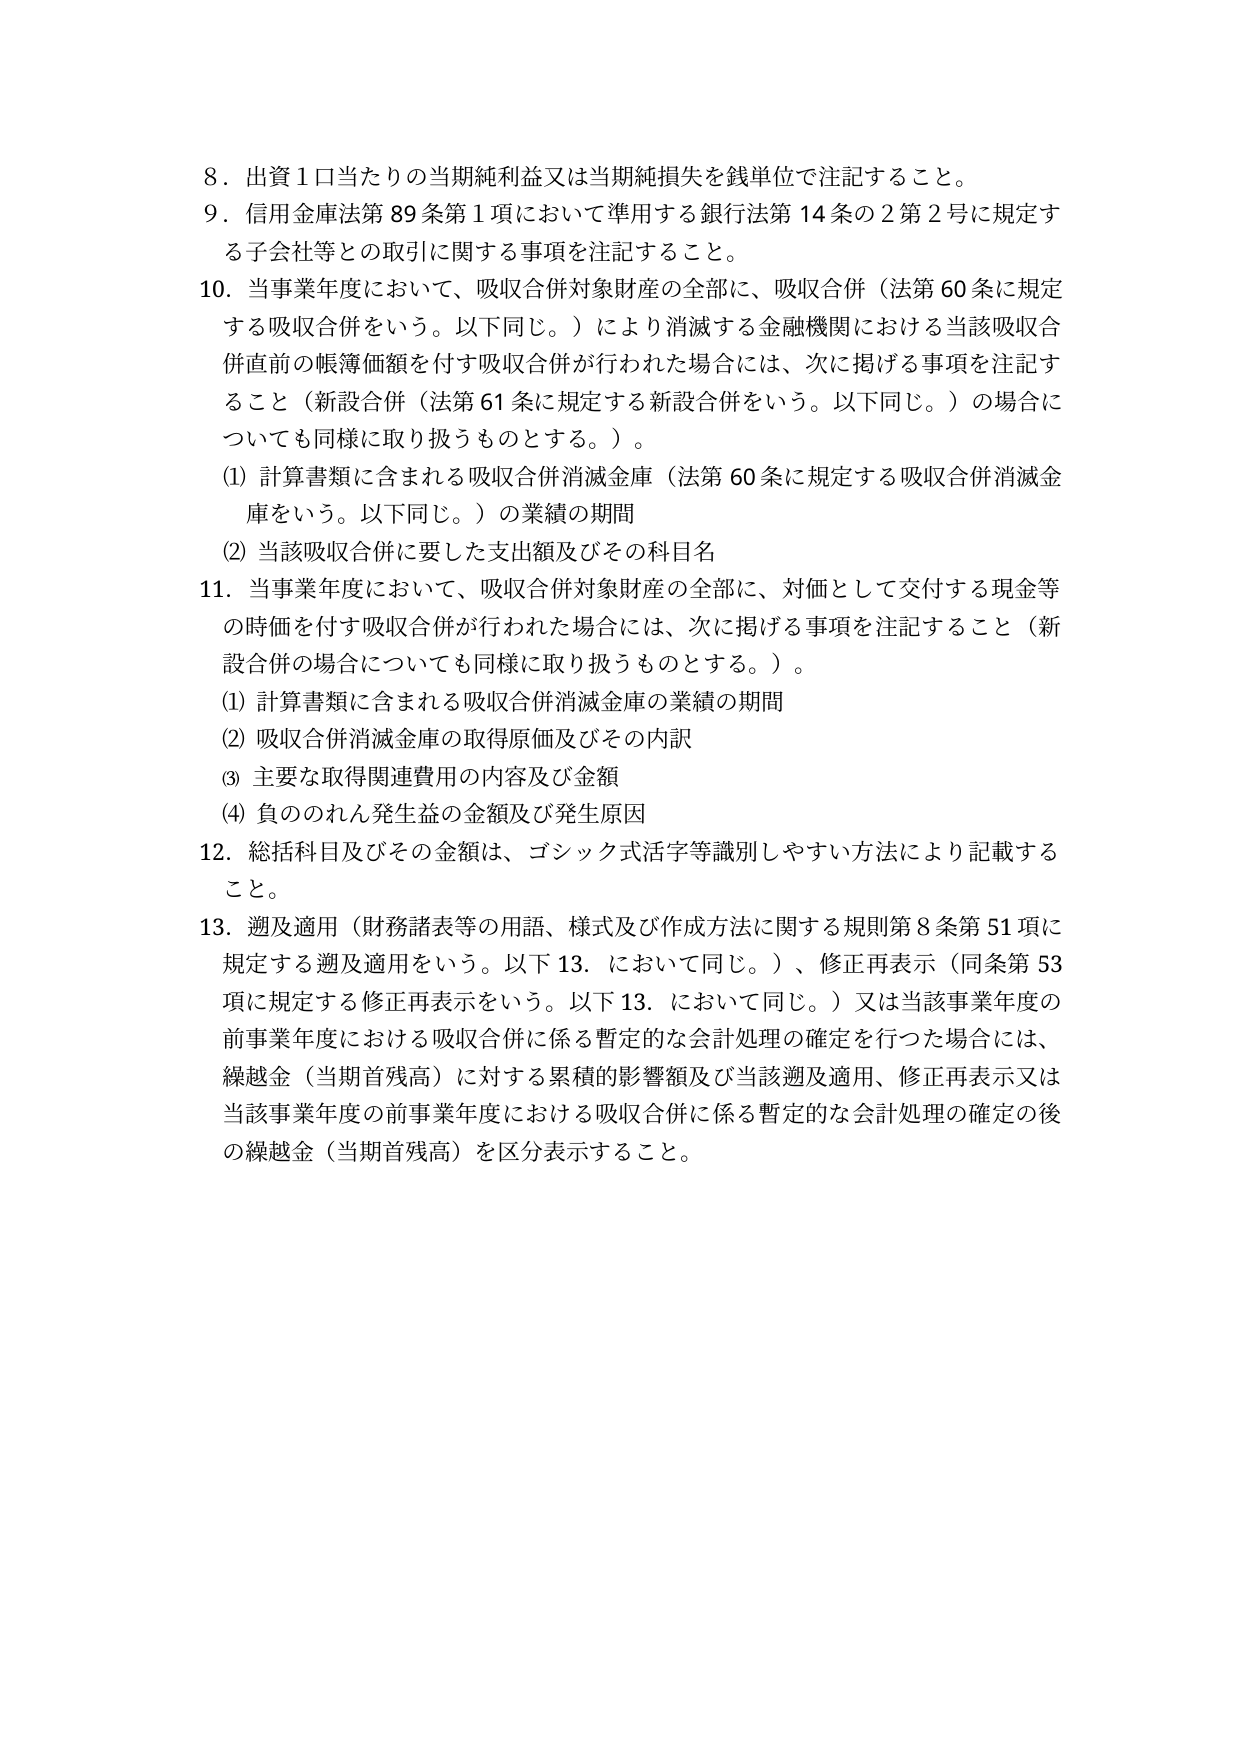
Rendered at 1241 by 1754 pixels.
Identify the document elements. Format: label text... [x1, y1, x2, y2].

text 10．当事業年度において、吸収合併対象財産の全部に、吸収合併（法第60条に規定する吸収合併をいう。以下同じ。）により消滅する金融機関における当該吸収合併直前の帳簿価額を付す吸収合併が行われた場合には、次に掲げる事項を注記すること（新設合併（法第61条に規定する新設合併をいう。以下同じ。）の場合についても同様に取り扱うものとする。）。 [199, 269, 1063, 456]
text ８．出資１口当たりの当期純利益又は当期純損失を銭単位で注記すること。 [199, 156, 1063, 194]
text 13．遡及適用（財務諸表等の用語、様式及び作成方法に関する規則第８条第51項に規定する遡及適用をいう。以下13．において同じ。）、修正再表示（同条第53項に規定する修正再表示をいう。以下13．において同じ。）又は当該事業年度の前事業年度における吸収合併に係る暫定的な会計処理の確定を行つた場合には、繰越金（当期首残高）に対する累積的影響額及び当該遡及適用、修正再表示又は当該事業年度の前事業年度における吸収合併に係る暫定的な会計処理の確定の後の繰越金（当期首残高）を区分表示すること。 [199, 906, 1063, 1169]
text ⑵ 吸収合併消滅金庫の取得原価及びその内訳 [199, 719, 1063, 756]
text 11．当事業年度において、吸収合併対象財産の全部に、対価として交付する現金等の時価を付す吸収合併が行われた場合には、次に掲げる事項を注記すること（新設合併の場合についても同様に取り扱うものとする。）。 [199, 569, 1063, 681]
text ⑴ 計算書類に含まれる吸収合併消滅金庫の業績の期間 [199, 681, 1063, 719]
text 12．総括科目及びその金額は、ゴシック式活字等識別しやすい方法により記載すること。 [199, 831, 1063, 906]
text ⑷ 負ののれん発生益の金額及び発生原因 [199, 794, 1063, 831]
text ⑵ 当該吸収合併に要した支出額及びその科目名 [200, 531, 1063, 569]
text ⑶ 主要な取得関連費用の内容及び金額 [221, 756, 1063, 794]
text ⑴ 計算書類に含まれる吸収合併消滅金庫（法第60条に規定する吸収合併消滅金庫をいう。以下同じ。）の業績の期間 [200, 456, 1063, 531]
text ９．信用金庫法第89条第１項において準用する銀行法第14条の２第２号に規定する子会社等との取引に関する事項を注記すること。 [199, 194, 1063, 269]
